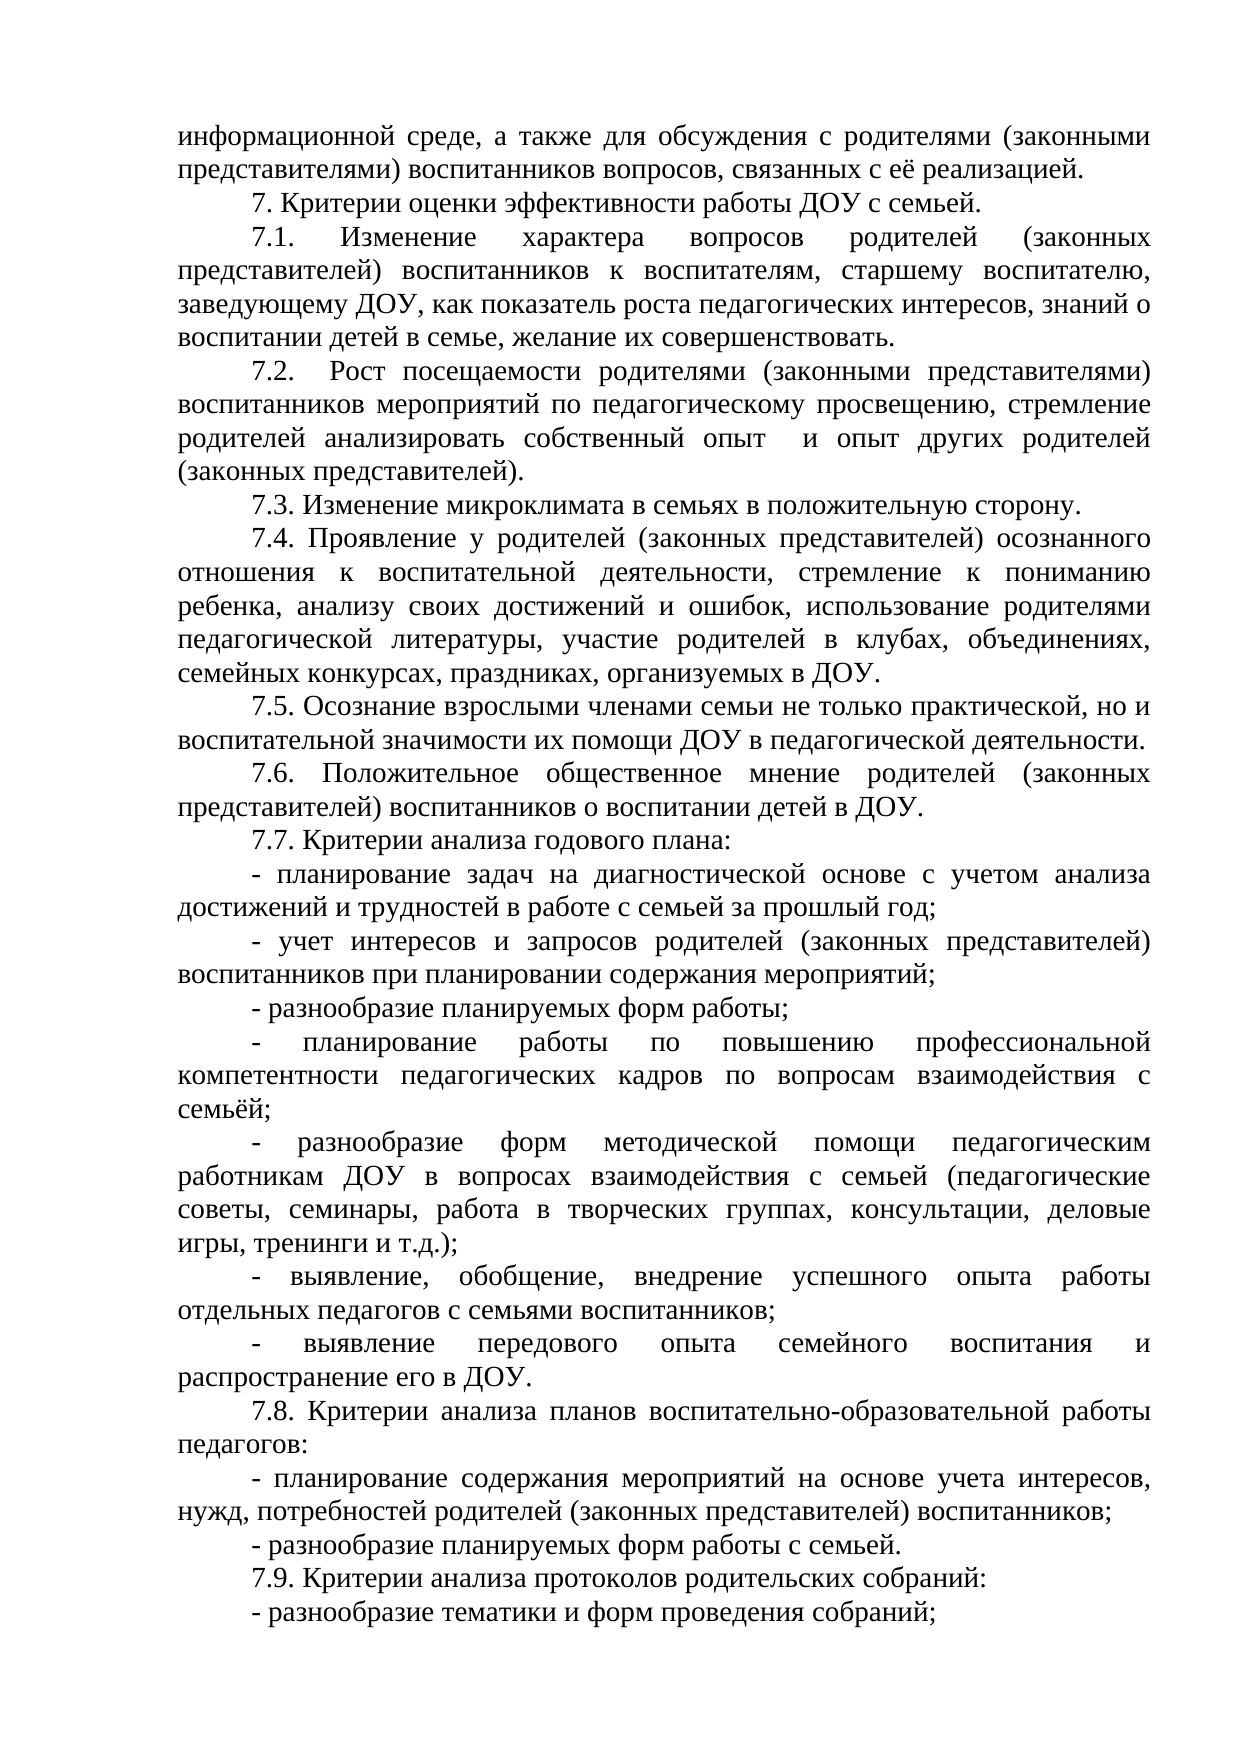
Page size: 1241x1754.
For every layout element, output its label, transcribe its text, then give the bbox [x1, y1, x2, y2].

text - разнообразие планируемых форм работы с семьей. [177, 1527, 1152, 1560]
text 7.3. Изменение микроклимата в семьях в положительную сторону. [177, 487, 1152, 521]
text 7. Критерии оценки эффективности работы ДОУ с семьей. [177, 185, 1152, 219]
text 7.2. Рост посещаемости родителями (законными представителями) воспитанников мероприятий по педагогическому просвещению, стремление родителей анализировать собственный опыт и опыт других родителей (законных представителей). [177, 353, 1152, 487]
text 7.8. Критерии анализа планов воспитательно-образовательной работы педагогов: [177, 1393, 1152, 1460]
text 7.7. Критерии анализа годового плана: [177, 822, 1152, 856]
text - разнообразие планируемых форм работы; [177, 990, 1152, 1024]
text - планирование задач на диагностической основе с учетом анализа достижений и трудностей в работе с семьей за прошлый год; [177, 856, 1152, 923]
text - планирование работы по повышению профессиональной компетентности педагогических кадров по вопросам взаимодействия с семьёй; [177, 1024, 1152, 1124]
text - разнообразие тематики и форм проведения собраний; [177, 1594, 1152, 1627]
text - выявление, обобщение, внедрение успешного опыта работы отдельных педагогов с семьями воспитанников; [177, 1258, 1152, 1326]
text 7.6. Положительное общественное мнение родителей (законных представителей) воспитанников о воспитании детей в ДОУ. [177, 755, 1152, 822]
text - планирование содержания мероприятий на основе учета интересов, нужд, потребностей родителей (законных представителей) воспитанников; [177, 1460, 1152, 1527]
text - учет интересов и запросов родителей (законных представителей) воспитанников при планировании содержания мероприятий; [177, 923, 1152, 990]
text 7.9. Критерии анализа протоколов родительских собраний: [177, 1560, 1152, 1594]
text 7.5. Осознание взрослыми членами семьи не только практической, но и воспитательной значимости их помощи ДОУ в педагогической деятельности. [177, 688, 1152, 755]
text - разнообразие форм методической помощи педагогическим работникам ДОУ в вопросах взаимодействия с семьей (педагогические советы, семинары, работа в творческих группах, консультации, деловые игры, тренинги и т.д.); [177, 1124, 1152, 1258]
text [177, 118, 1152, 185]
text - выявление передового опыта семейного воспитания и распространение его в ДОУ. [177, 1326, 1152, 1393]
text 7.4. Проявление у родителей (законных представителей) осознанного отношения к воспитательной деятельности, стремление к пониманию ребенка, анализу своих достижений и ошибок, использование родителями педагогической литературы, участие родителей в клубах, объединениях, семейных конкурсах, праздниках, организуемых в ДОУ. [177, 521, 1152, 688]
text 7.1. Изменение характера вопросов родителей (законных представителей) воспитанников к воспитателям, старшему воспитателю, заведующему ДОУ, как показатель роста педагогических интересов, знаний о воспитании детей в семье, желание их совершенствовать. [177, 219, 1152, 353]
